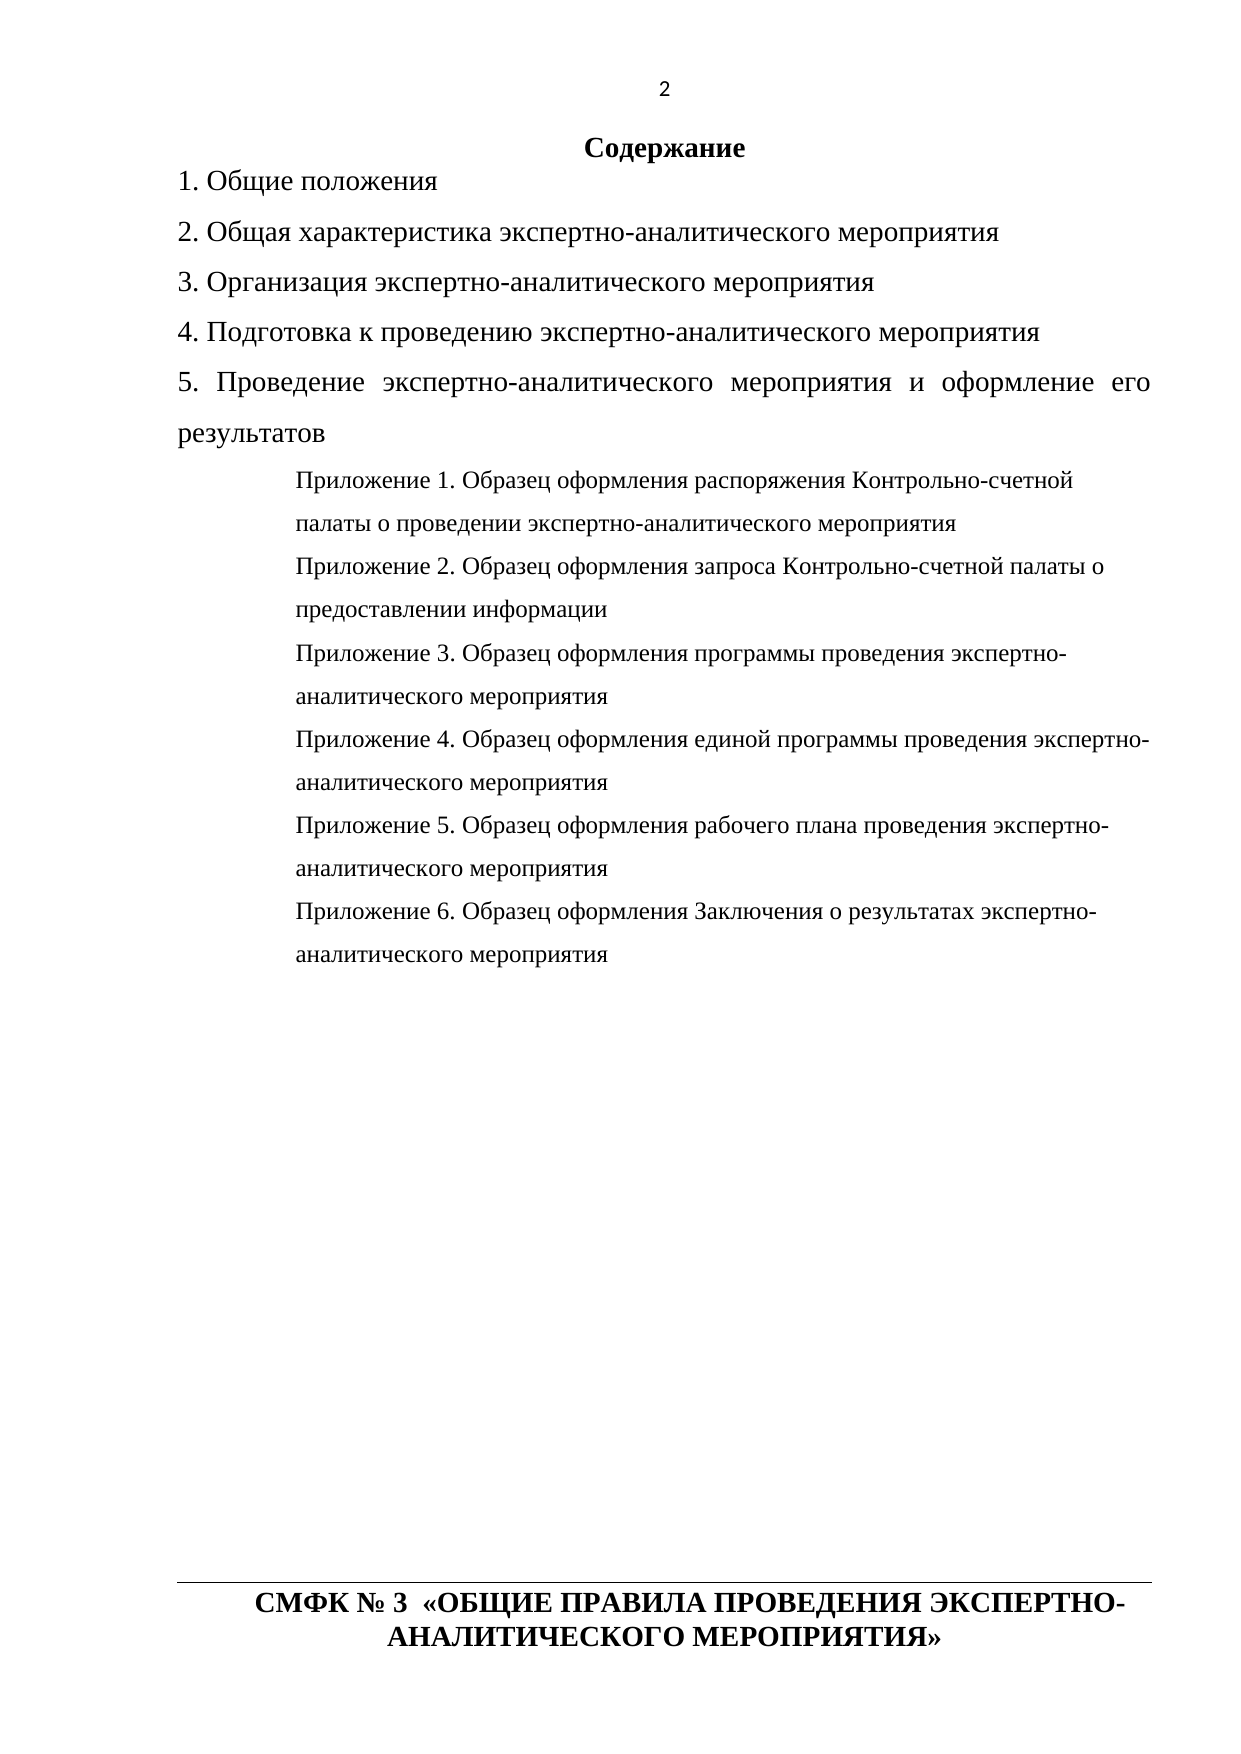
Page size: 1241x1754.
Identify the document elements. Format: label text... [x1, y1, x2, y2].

text Приложение 5. Образец оформления рабочего плана проведения экспертно-аналитического мероприятия [295, 810, 1152, 882]
text 1. Общие положения [177, 163, 1152, 197]
text Приложение 4. Образец оформления единой программы проведения экспертно-аналитического мероприятия [295, 724, 1152, 796]
text Содержание [177, 130, 1152, 163]
text Приложение 2. Образец оформления запроса Контрольно-счетной палаты о предоставлении информации [295, 551, 1152, 623]
text 3. Организация экспертно-аналитического мероприятия [177, 264, 1152, 297]
text 2. Общая характеристика экспертно-аналитического мероприятия [177, 214, 1152, 247]
text 5. Проведение экспертно-аналитического мероприятия и оформление его результатов [177, 364, 1152, 448]
text Приложение 3. Образец оформления программы проведения экспертно-аналитического мероприятия [295, 638, 1152, 709]
text Приложение 1. Образец оформления распоряжения Контрольно-счетной палаты о проведении экспертно-аналитического мероприятия [295, 465, 1152, 537]
text Приложение 6. Образец оформления Заключения о результатах экспертно-аналитического мероприятия [295, 896, 1152, 968]
text 4. Подготовка к проведению экспертно-аналитического мероприятия [177, 314, 1152, 348]
